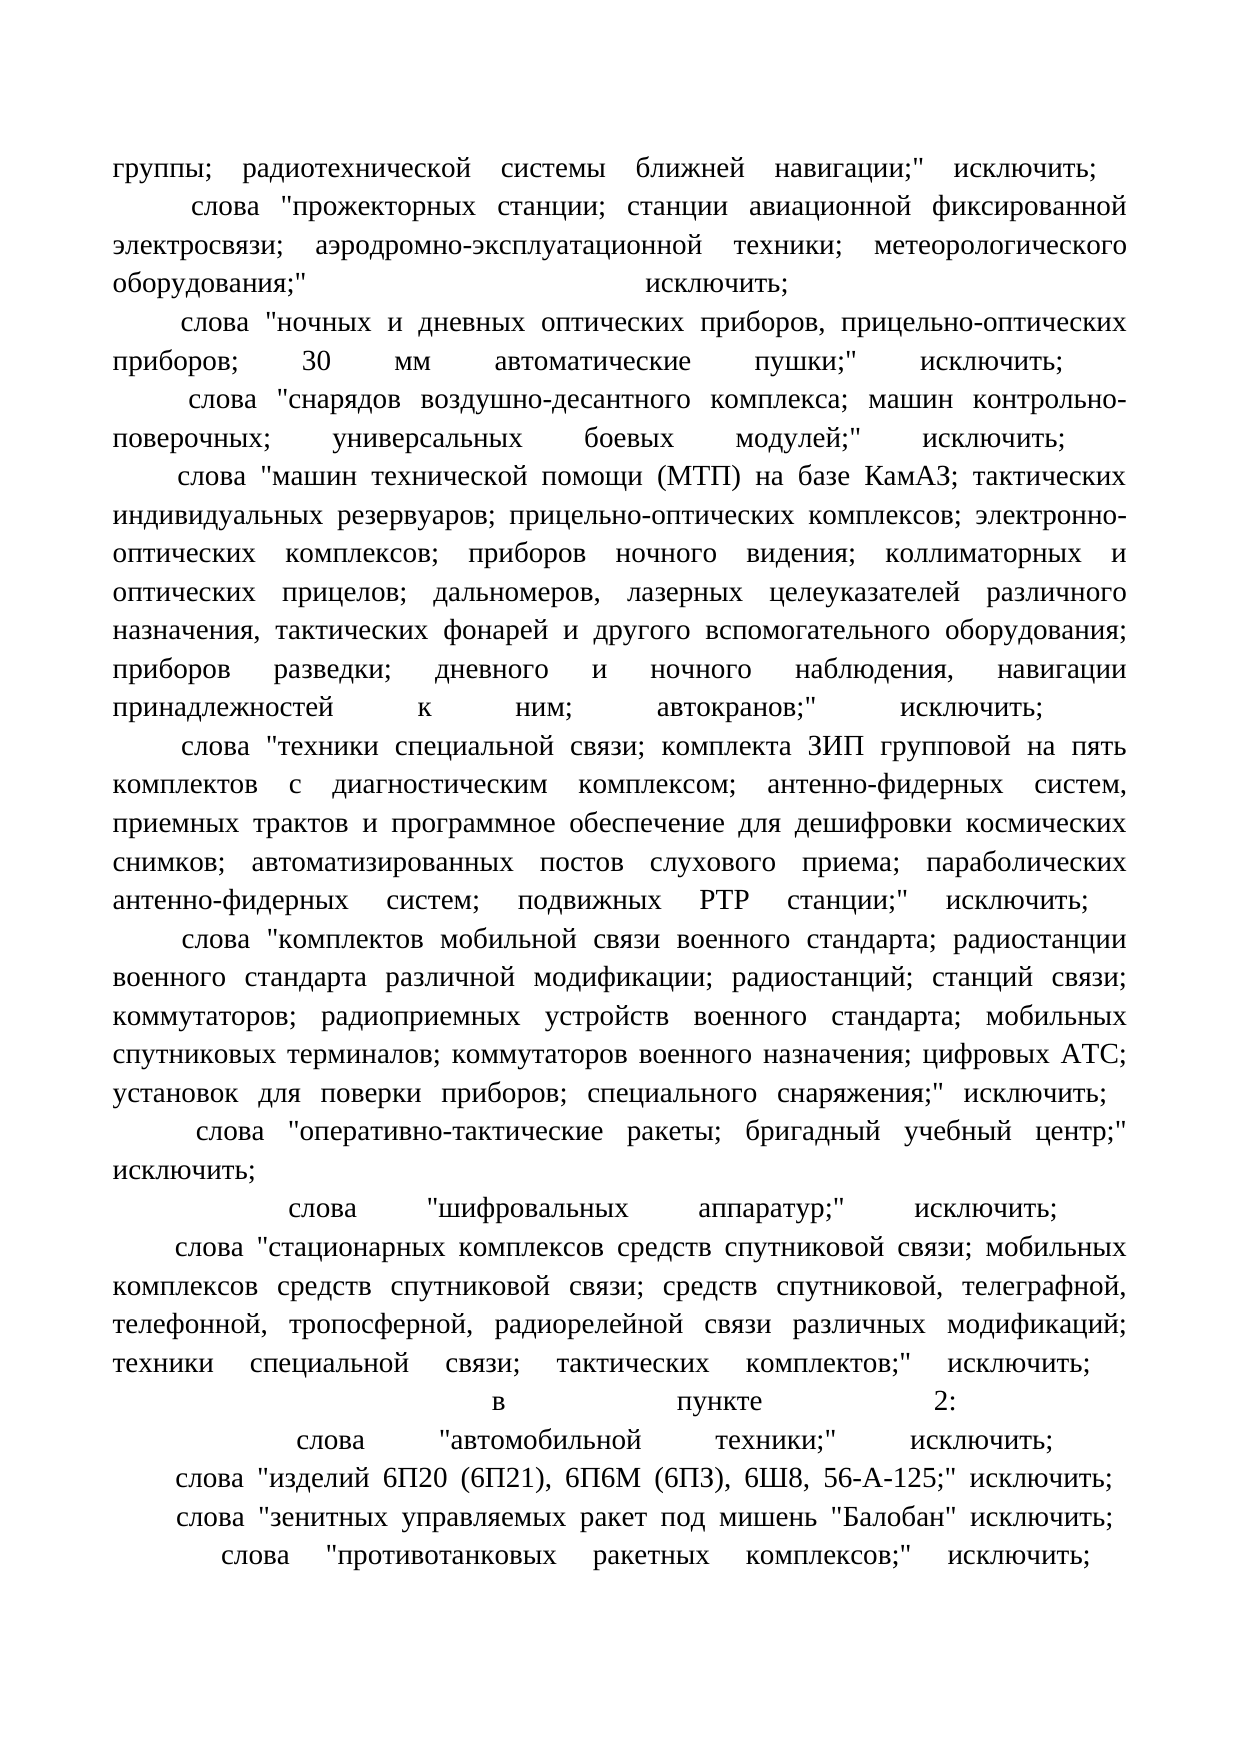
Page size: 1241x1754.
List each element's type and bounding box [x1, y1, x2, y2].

text [112, 150, 1128, 1571]
